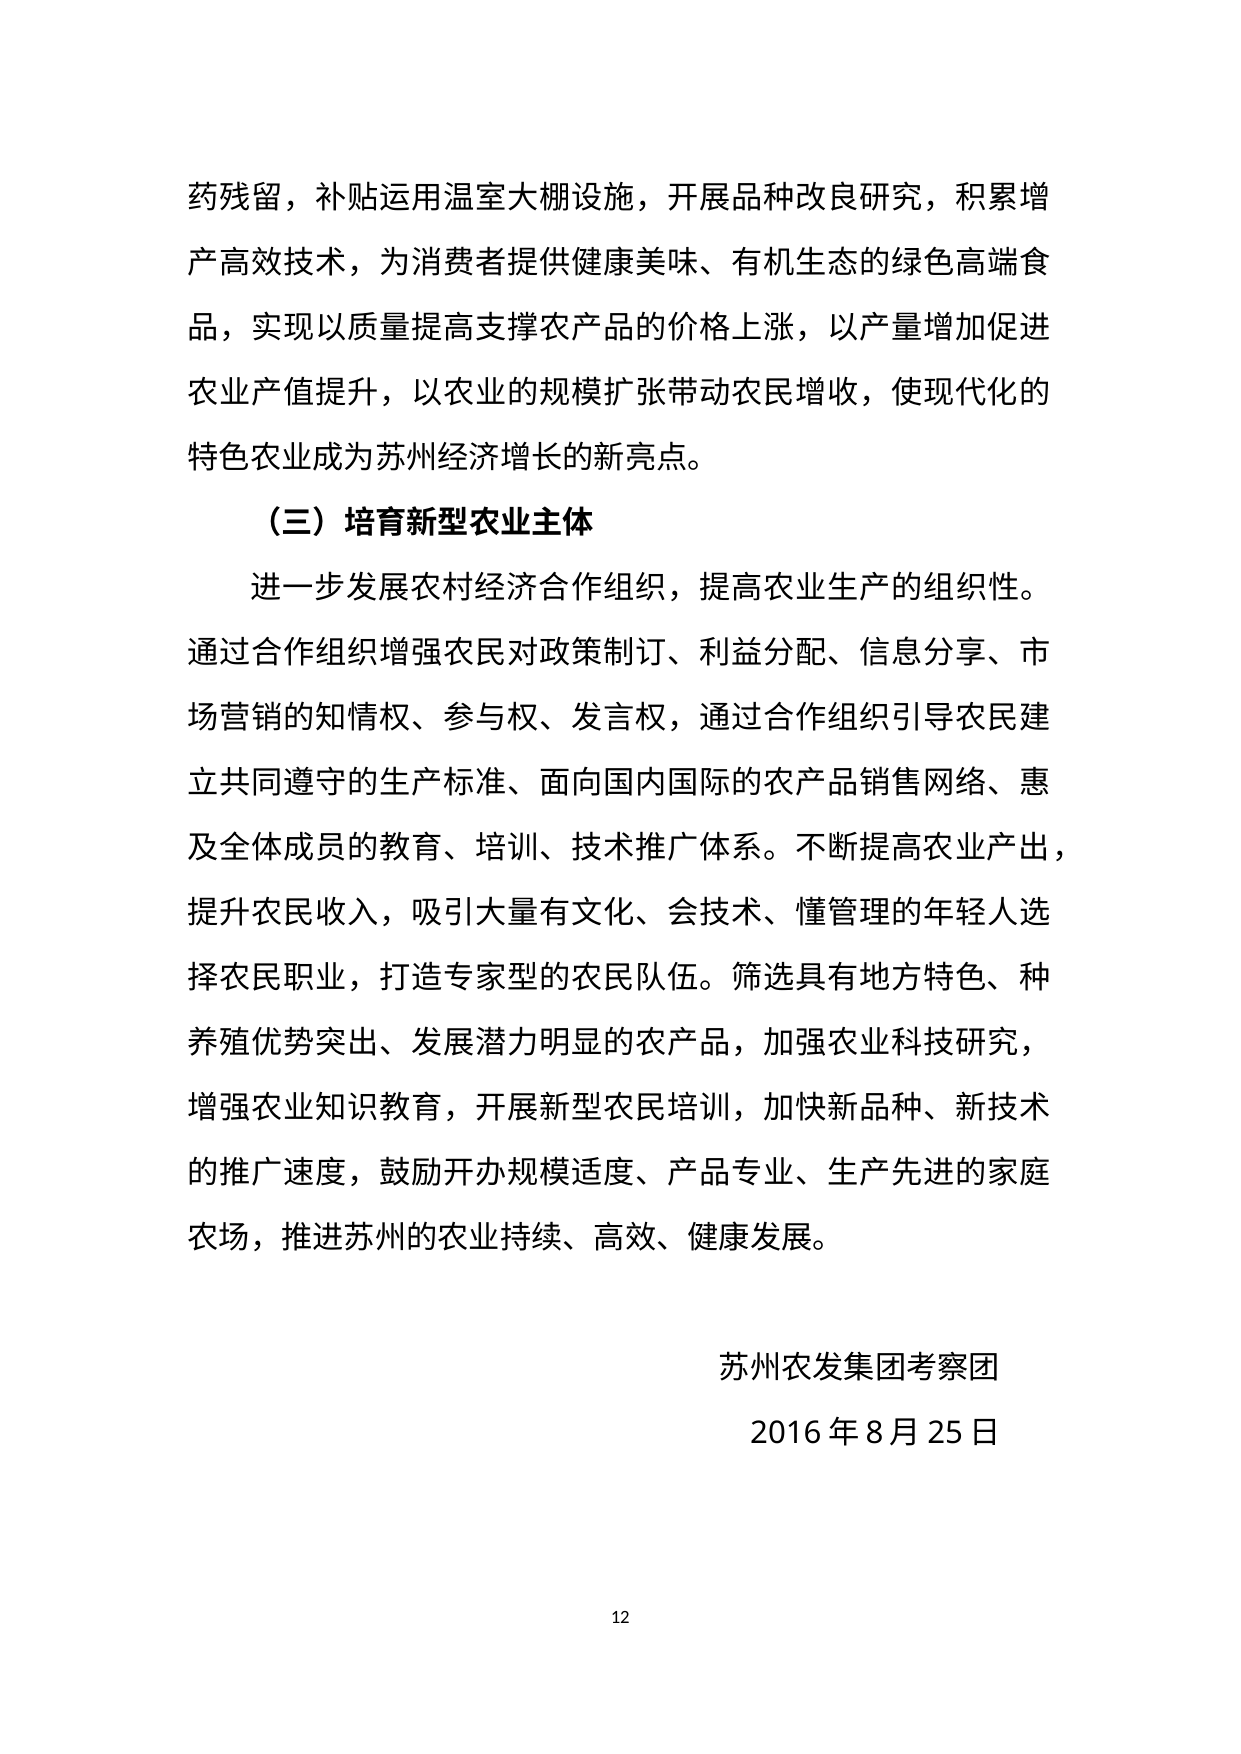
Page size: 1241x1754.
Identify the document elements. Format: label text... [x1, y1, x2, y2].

text （三）培育新型农业主体 [187, 487, 1053, 552]
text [187, 162, 1053, 487]
text 进一步发展农村经济合作组织，提高农业生产的组织性。通过合作组织增强农民对政策制订、利益分配、信息分享、市场营销的知情权、参与权、发言权，通过合作组织引导农民建立共同遵守的生产标准、面向国内国际的农产品销售网络、惠及全体成员的教育、培训、技术推广体系。不断提高农业产出，提升农民收入，吸引大量有文化、会技术、懂管理的年轻人选择农民职业，打造专家型的农民队伍。筛选具有地方特色、种养殖优势突出、发展潜力明显的农产品，加强农业科技研究，增强农业知识教育，开展新型农民培训，加快新品种、新技术的推广速度，鼓励开办规模适度、产品专业、生产先进的家庭农场，推进苏州的农业持续、高效、健康发展。 [187, 552, 1053, 1267]
text 苏州农发集团考察团 [187, 1332, 1053, 1397]
text 2016年8月25日 [187, 1397, 1053, 1462]
